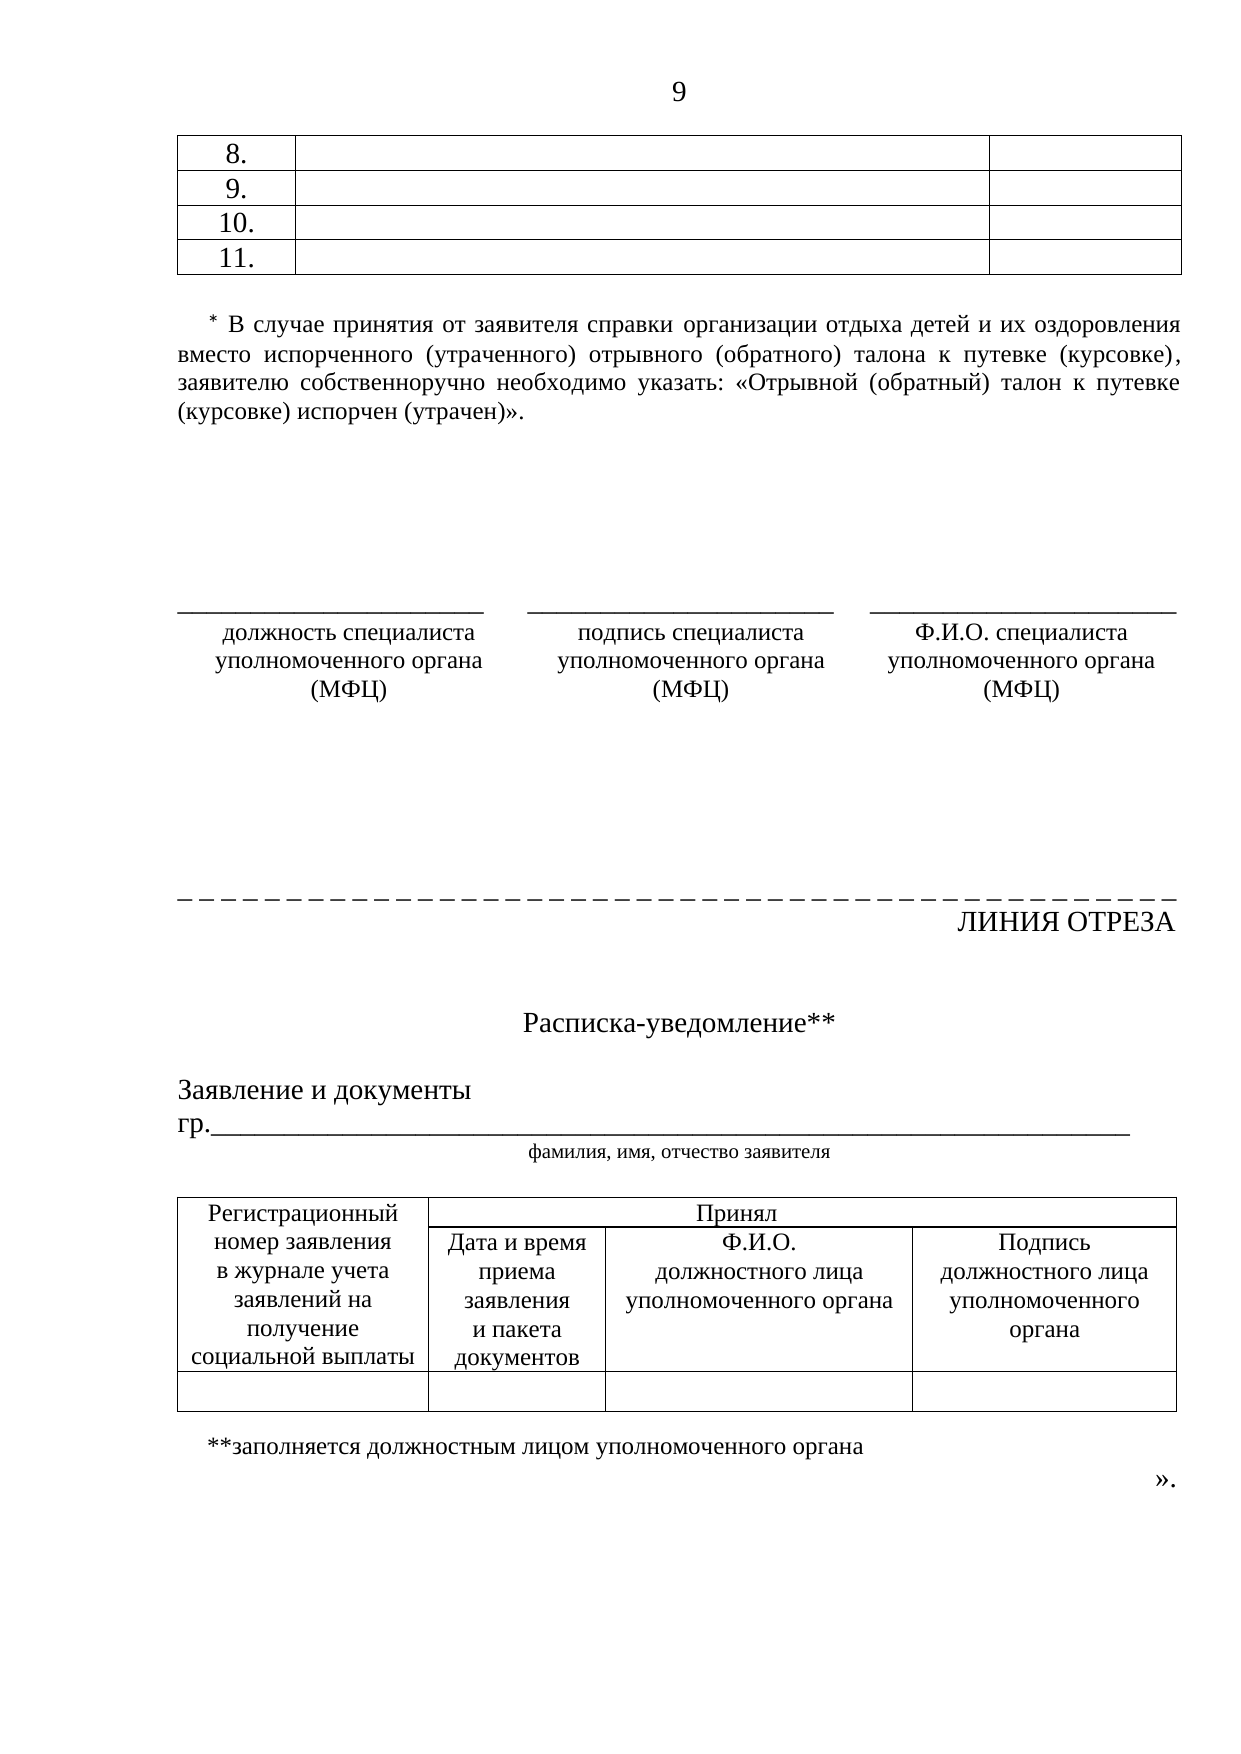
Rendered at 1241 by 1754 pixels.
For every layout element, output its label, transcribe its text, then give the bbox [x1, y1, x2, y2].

table_cell [296, 206, 989, 239]
table_cell [296, 136, 989, 170]
text _ _ _ _ _ _ _ _ _ _ _ _ _ _ _ _ _ _ _ _ _ _ _ _ _ _ _ _ _ _ _ _ _ _ _ _ _ _ _ _ _ _ _ _ _ _ [177, 871, 1181, 904]
table_cell Дата и время приема заявления и пакета документов [429, 1228, 605, 1371]
table_cell [178, 1372, 428, 1411]
table_cell [429, 1372, 605, 1411]
table_cell Ф.И.О. должностного лица уполномоченного органа [606, 1228, 912, 1371]
table_cell 10. [178, 206, 295, 239]
text Заявление и документы [177, 1072, 1181, 1105]
table_cell [296, 171, 989, 204]
table_cell [990, 240, 1181, 274]
table_cell [990, 206, 1181, 239]
table_cell [990, 171, 1181, 204]
list * В случае принятия от заявителя справки организации отдыха детей и их оздоровления вместо испорченного (утраченного) отрывного (обратного) талона к путевке (курсовке), заявителю собственноручно необходимо указать: «Отрывной (обратный) талон к путевке (курсовке) испорчен (утрачен)». [177, 308, 1181, 425]
table_cell Подпись должностного лица уполномоченного органа [913, 1228, 1176, 1371]
text Расписка-уведомление** [177, 1005, 1181, 1038]
table_header Принял [429, 1198, 1176, 1226]
text ». [177, 1460, 1181, 1494]
text ЛИНИЯ ОТРЕЗА [177, 904, 1181, 938]
text **заполняется должностным лицом уполномоченного органа [177, 1431, 1181, 1460]
table_cell [296, 240, 989, 274]
table_cell 9. [178, 171, 295, 204]
table_header подпись специалиста уполномоченного органа (МФЦ) [531, 617, 850, 871]
table_header Регистрационный номер заявления в журнале учета заявлений на получение социальной выплаты [178, 1198, 428, 1371]
text фамилия, имя, отчество заявителя [177, 1139, 1181, 1163]
table_cell 11. [178, 240, 295, 274]
table_header должность специалиста уполномоченного органа (МФЦ) [166, 617, 531, 871]
table_cell [606, 1372, 912, 1411]
table_header Ф.И.О. специалиста уполномоченного органа (МФЦ) [850, 617, 1192, 871]
table_cell [990, 136, 1181, 170]
text _____________________ _____________________ _____________________ [177, 583, 1181, 617]
text гр._______________________________________________________________ [177, 1105, 1181, 1139]
table_cell 8. [178, 136, 295, 170]
table_cell [913, 1372, 1176, 1411]
